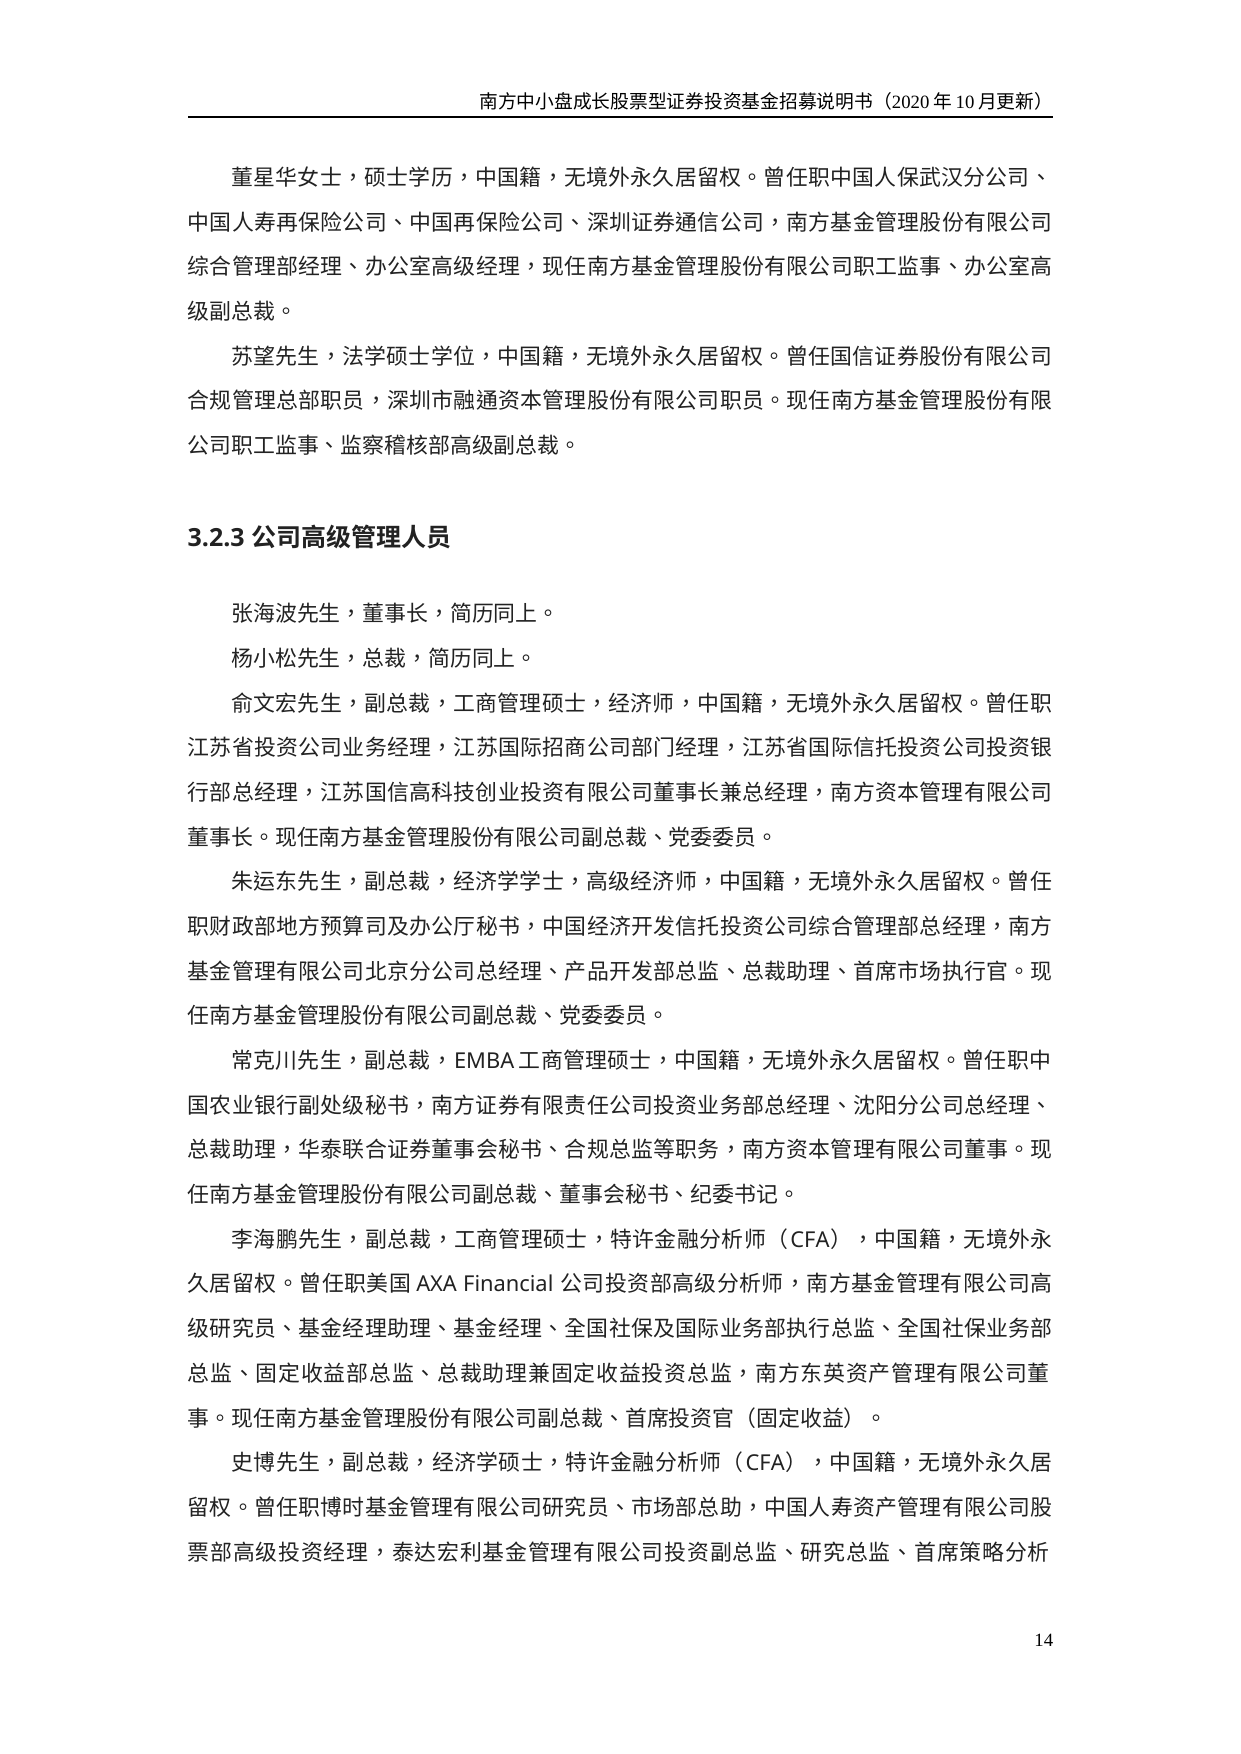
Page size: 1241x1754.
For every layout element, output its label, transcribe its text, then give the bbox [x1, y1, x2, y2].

text 俞文宏先生，副总裁，工商管理硕士，经济师，中国籍，无境外永久居留权。曾任职江苏省投资公司业务经理，江苏国际招商公司部门经理，江苏省国际信托投资公司投资银行部总经理，江苏国信高科技创业投资有限公司董事长兼总经理，南方资本管理有限公司董事长。现任南方基金管理股份有限公司副总裁、党委委员。 [187, 687, 1053, 851]
text 张海波先生，董事长，简历同上。 [187, 598, 1053, 628]
text 常克川先生，副总裁，EMBA工商管理硕士，中国籍，无境外永久居留权。曾任职中国农业银行副处级秘书，南方证券有限责任公司投资业务部总经理、沈阳分公司总经理、总裁助理，华泰联合证券董事会秘书、合规总监等职务，南方资本管理有限公司董事。现任南方基金管理股份有限公司副总裁、董事会秘书、纪委书记。 [187, 1045, 1053, 1209]
text 李海鹏先生，副总裁，工商管理硕士，特许金融分析师（CFA），中国籍，无境外永久居留权。曾任职美国AXA Financial 公司投资部高级分析师，南方基金管理有限公司高级研究员、基金经理助理、基金经理、全国社保及国际业务部执行总监、全国社保业务部总监、固定收益部总监、总裁助理兼固定收益投资总监，南方东英资产管理有限公司董事。现任南方基金管理股份有限公司副总裁、首席投资官（固定收益）。 [187, 1224, 1053, 1432]
text 董星华女士，硕士学历，中国籍，无境外永久居留权。曾任职中国人保武汉分公司、中国人寿再保险公司、中国再保险公司、深圳证券通信公司，南方基金管理股份有限公司综合管理部经理、办公室高级经理，现任南方基金管理股份有限公司职工监事、办公室高级副总裁。 [187, 162, 1053, 326]
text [187, 1447, 1053, 1566]
text 3.2.3 公司高级管理人员 [187, 504, 1053, 569]
text 杨小松先生，总裁，简历同上。 [187, 643, 1053, 673]
text 朱运东先生，副总裁，经济学学士，高级经济师，中国籍，无境外永久居留权。曾任职财政部地方预算司及办公厅秘书，中国经济开发信托投资公司综合管理部总经理，南方基金管理有限公司北京分公司总经理、产品开发部总监、总裁助理、首席市场执行官。现任南方基金管理股份有限公司副总裁、党委委员。 [187, 866, 1053, 1030]
text 苏望先生，法学硕士学位，中国籍，无境外永久居留权。曾任国信证券股份有限公司合规管理总部职员，深圳市融通资本管理股份有限公司职员。现任南方基金管理股份有限公司职工监事、监察稽核部高级副总裁。 [187, 341, 1053, 460]
